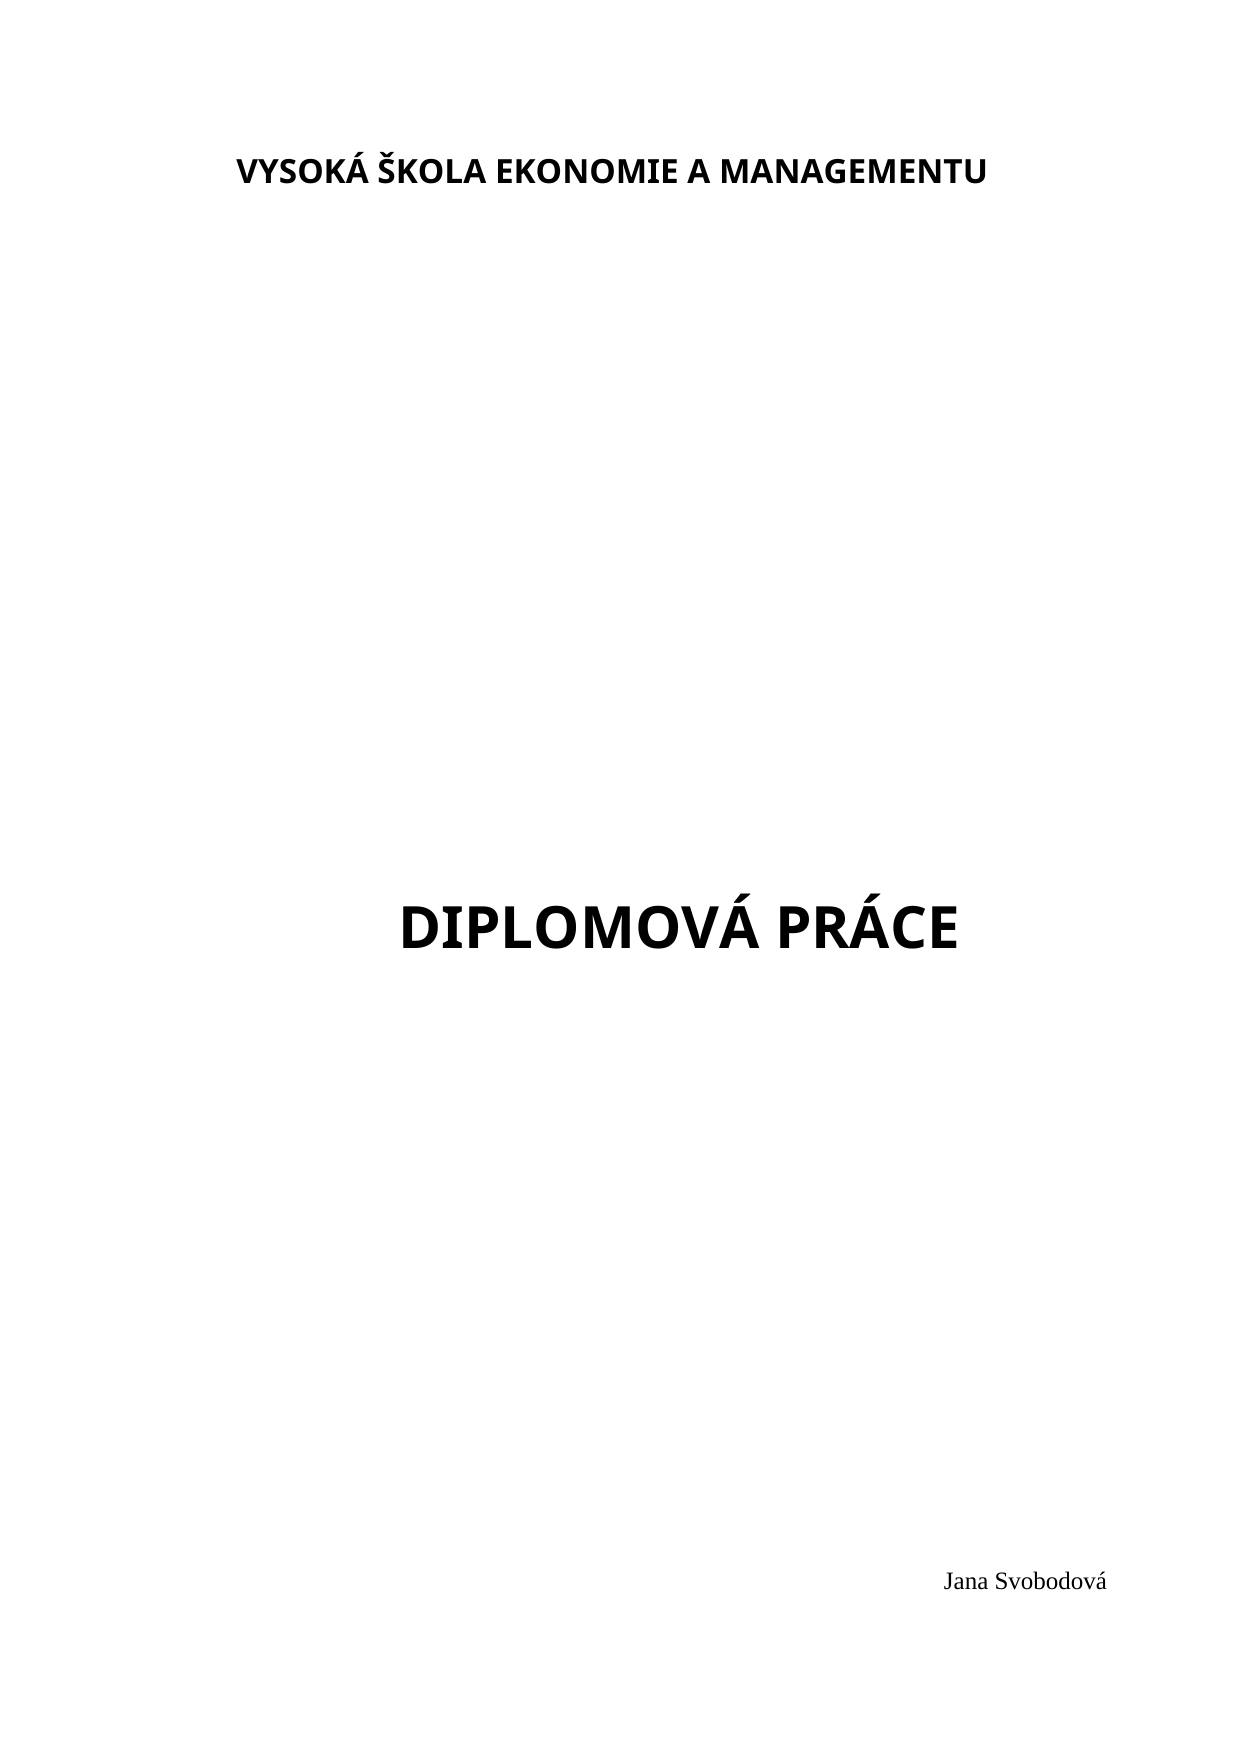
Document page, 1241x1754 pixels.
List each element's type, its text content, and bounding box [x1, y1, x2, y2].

text VYSOKÁ ŠKOLA EKONOMIE A MANAGEMENTU [236, 148, 1122, 193]
text DIPLOMOVÁ PRÁCE [236, 886, 1122, 966]
